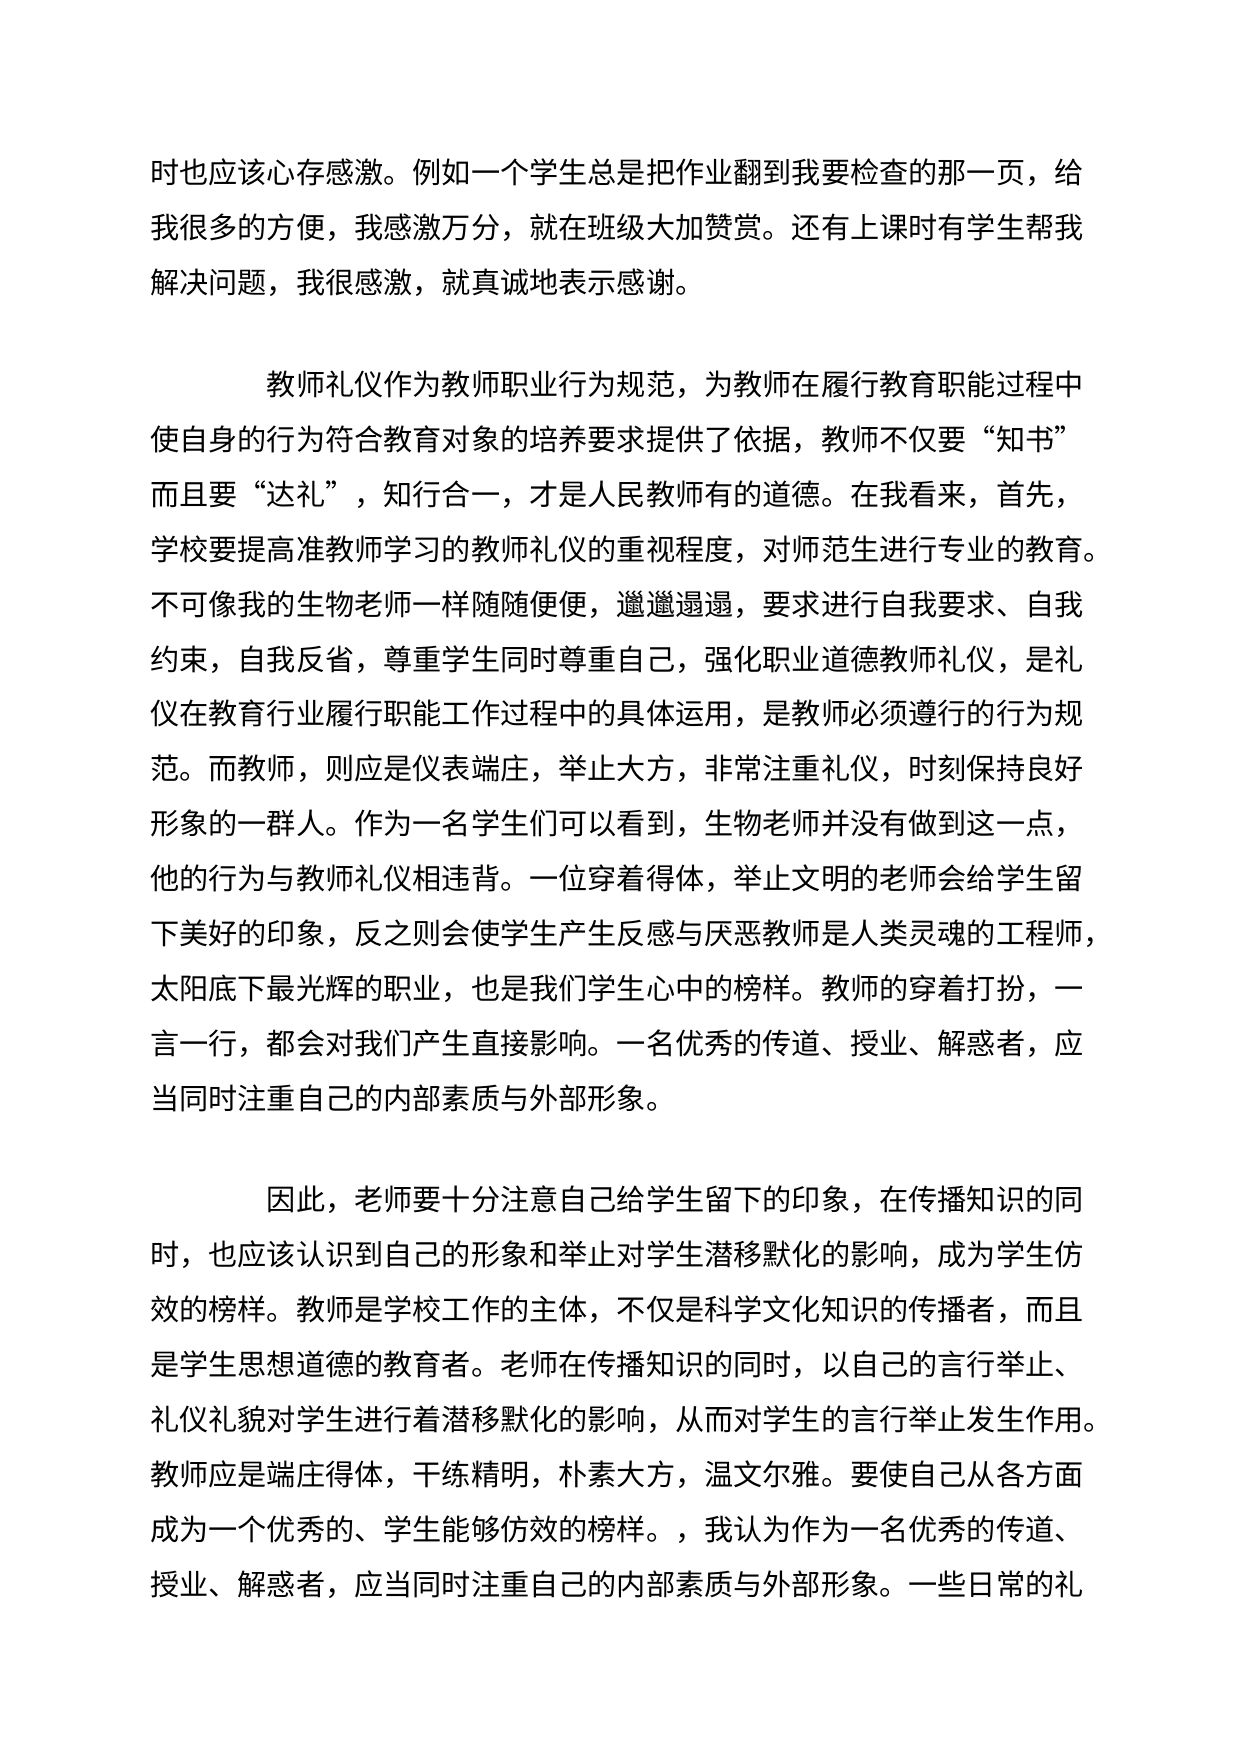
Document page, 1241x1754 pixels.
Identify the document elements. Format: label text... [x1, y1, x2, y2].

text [150, 1177, 1090, 1603]
text 教师礼仪作为教师职业行为规范，为教师在履行教育职能过程中使自身的行为符合教育对象的培养要求提供了依据，教师不仅要“知书”而且要“达礼”，知行合一，才是人民教师有的道德。在我看来，首先，学校要提高准教师学习的教师礼仪的重视程度，对师范生进行专业的教育。不可像我的生物老师一样随随便便，邋邋遢遢，要求进行自我要求、自我约束，自我反省，尊重学生同时尊重自己，强化职业道德教师礼仪，是礼仪在教育行业履行职能工作过程中的具体运用，是教师必须遵行的行为规范。而教师，则应是仪表端庄，举止大方，非常注重礼仪，时刻保持良好形象的一群人。作为一名学生们可以看到，生物老师并没有做到这一点，他的行为与教师礼仪相违背。一位穿着得体，举止文明的老师会给学生留下美好的印象，反之则会使学生产生反感与厌恶教师是人类灵魂的工程师，太阳底下最光辉的职业，也是我们学生心中的榜样。教师的穿着打扮，一言一行，都会对我们产生直接影响。一名优秀的传道、授业、解惑者，应当同时注重自己的内部素质与外部形象。 [150, 362, 1090, 1117]
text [150, 150, 1090, 302]
